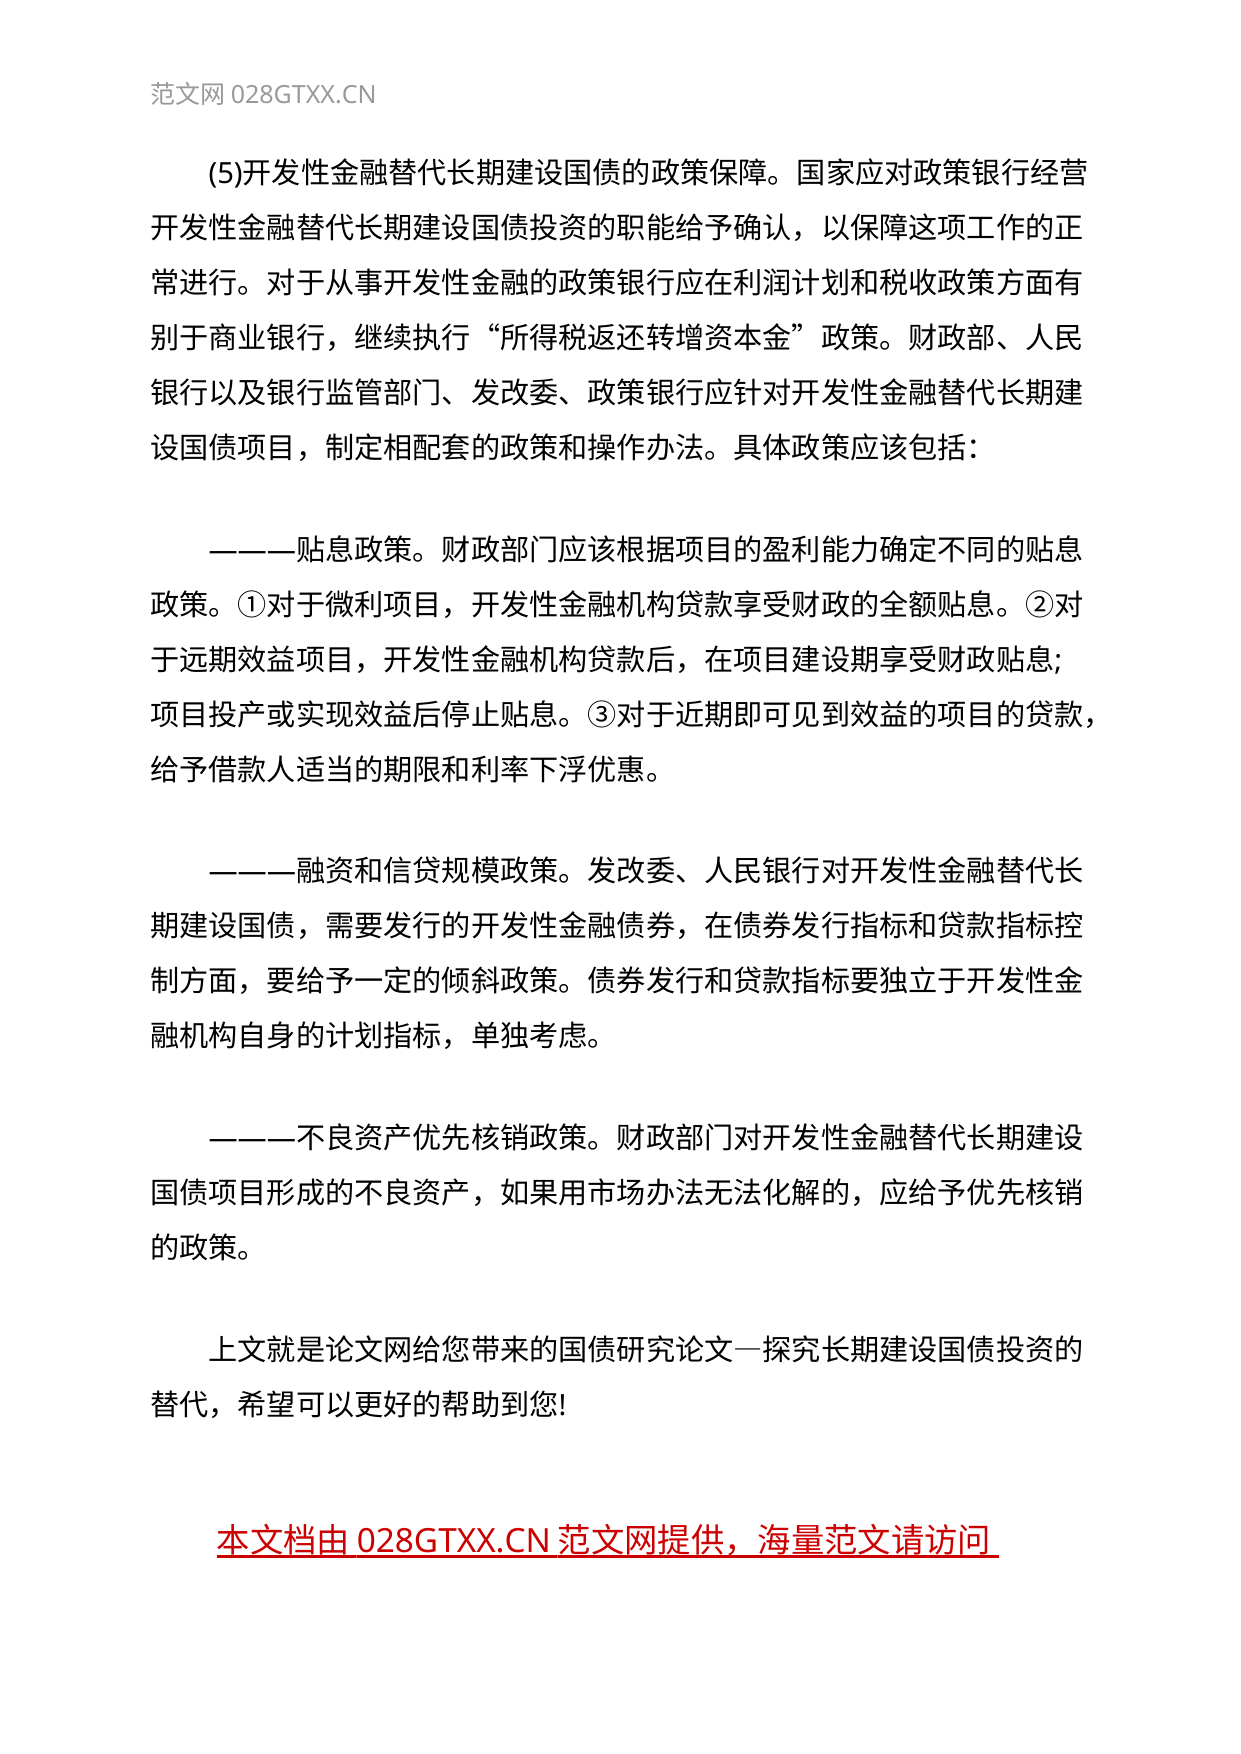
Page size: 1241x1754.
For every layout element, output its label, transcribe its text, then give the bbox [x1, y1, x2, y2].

text ———不良资产优先核销政策。财政部门对开发性金融替代长期建设国债项目形成的不良资产，如果用市场办法无法化解的，应给予优先核销的政策。 [150, 1114, 1090, 1267]
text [150, 1514, 1090, 1563]
text ———贴息政策。财政部门应该根据项目的盈利能力确定不同的贴息政策。①对于微利项目，开发性金融机构贷款享受财政的全额贴息。②对于远期效益项目，开发性金融机构贷款后，在项目建设期享受财政贴息;项目投产或实现效益后停止贴息。③对于近期即可见到效益的项目的贷款，给予借款人适当的期限和利率下浮优惠。 [150, 526, 1090, 788]
text ———融资和信贷规模政策。发改委、人民银行对开发性金融替代长期建设国债，需要发行的开发性金融债券，在债券发行指标和贷款指标控制方面，要给予一定的倾斜政策。债券发行和贷款指标要独立于开发性金融机构自身的计划指标，单独考虑。 [150, 848, 1090, 1055]
text (5)开发性金融替代长期建设国债的政策保障。国家应对政策银行经营开发性金融替代长期建设国债投资的职能给予确认，以保障这项工作的正常进行。对于从事开发性金融的政策银行应在利润计划和税收政策方面有别于商业银行，继续执行“所得税返还转增资本金”政策。财政部、人民银行以及银行监管部门、发改委、政策银行应针对开发性金融替代长期建设国债项目，制定相配套的政策和操作办法。具体政策应该包括： [150, 150, 1090, 467]
text 上文就是论文网给您带来的国债研究论文—探究长期建设国债投资的替代，希望可以更好的帮助到您! [150, 1326, 1090, 1423]
